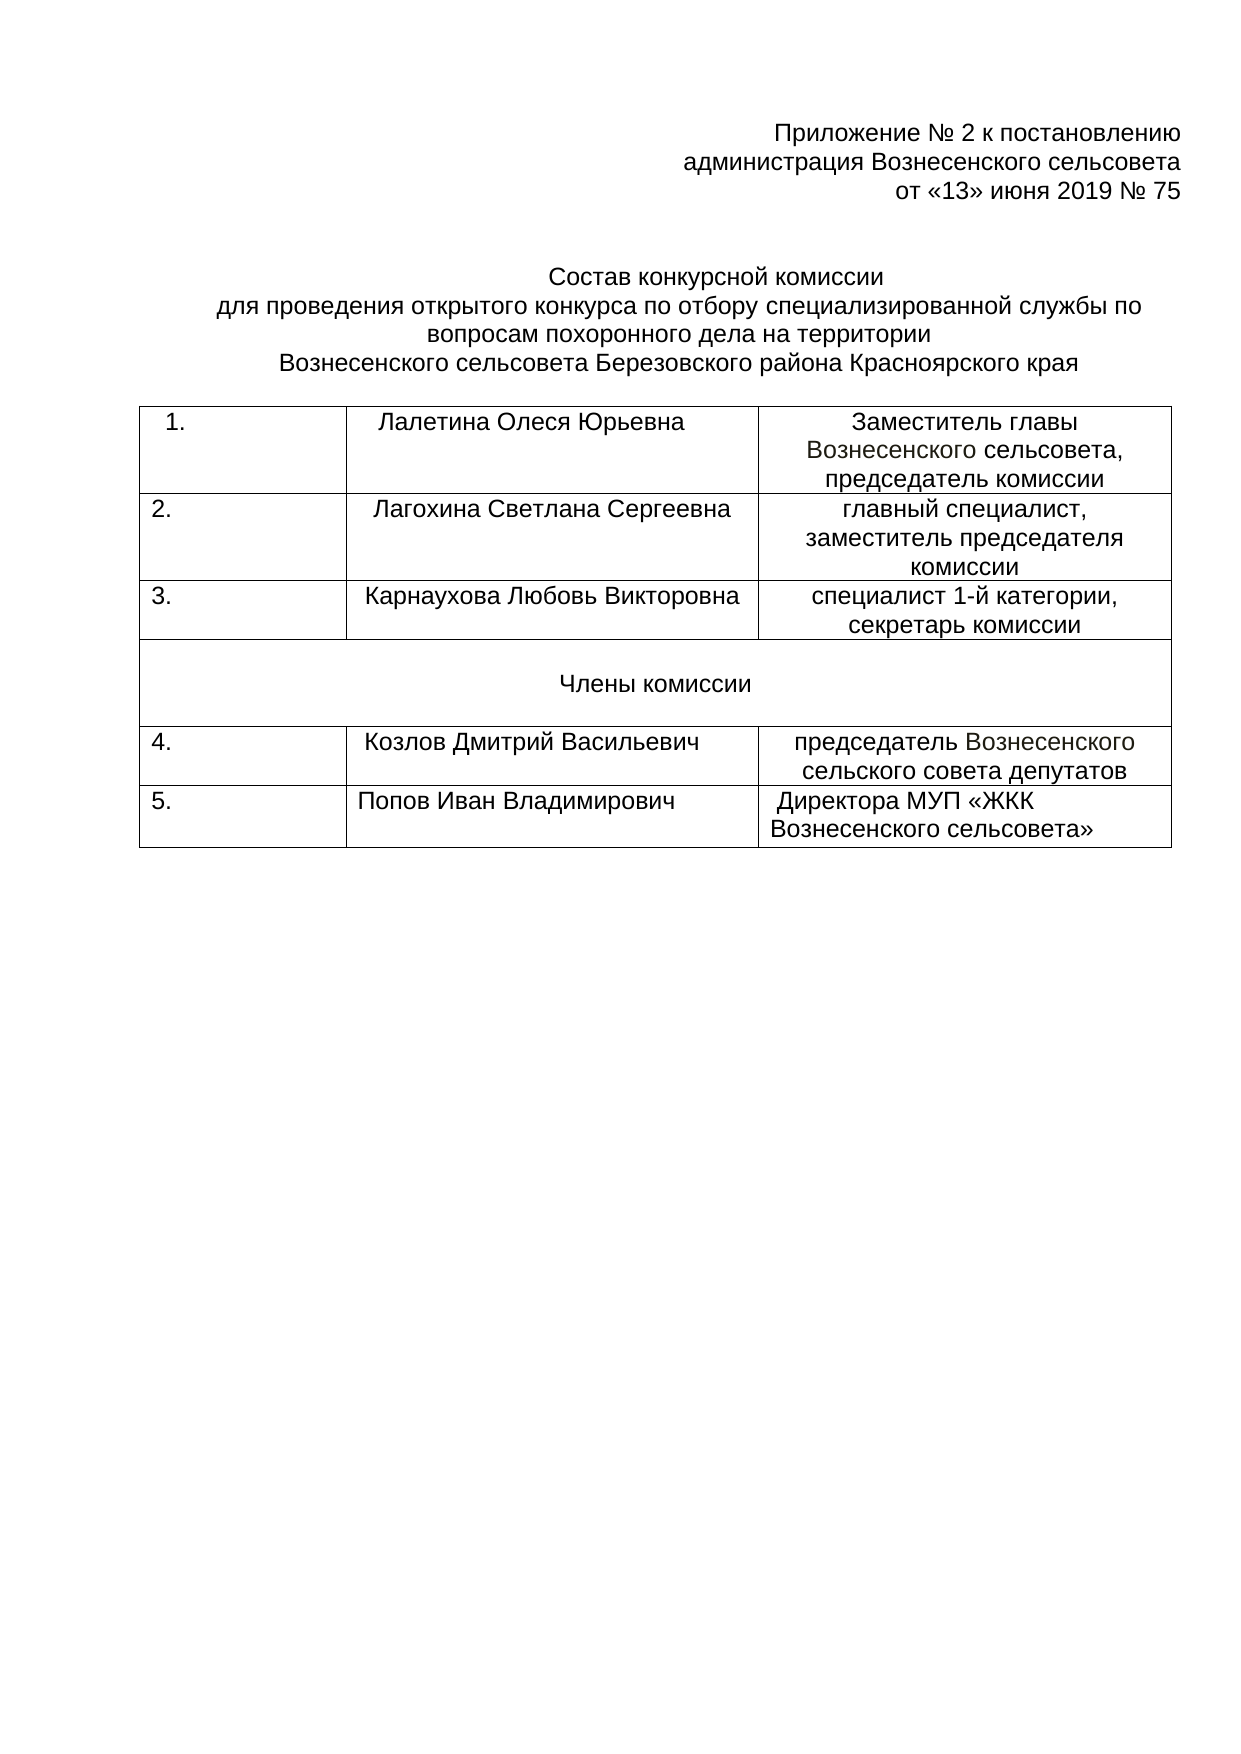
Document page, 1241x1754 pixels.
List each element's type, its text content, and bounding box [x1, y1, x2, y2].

text Вознесенского сельсовета Березовского района Красноярского края [177, 348, 1181, 377]
table_cell 2. [140, 494, 346, 580]
table_cell Козлов Дмитрий Васильевич [347, 727, 758, 784]
table_cell Карнаухова Любовь Викторовна [347, 581, 758, 639]
table_cell Члены комиссии [140, 640, 1171, 726]
table_header 1. [140, 407, 346, 493]
table_cell Попов Иван Владимирович [347, 786, 758, 847]
table_header Заместитель главы Вознесенского сельсовета, председатель комиссии [759, 407, 1171, 493]
text Приложение № 2 к постановлению [177, 118, 1181, 147]
text от «13» июня 2019 № 75 [177, 176, 1181, 204]
table_cell 3. [140, 581, 346, 639]
text для проведения открытого конкурса по отбору специализированной службы по вопросам похоронного дела на территории [177, 291, 1181, 348]
text Состав конкурсной комиссии [177, 262, 1181, 291]
table_cell Лагохина Светлана Сергеевна [347, 494, 758, 580]
table_cell Директора МУП «ЖКК Вознесенского сельсовета» [759, 786, 1171, 847]
table_cell председатель Вознесенского сельского совета депутатов [759, 727, 1171, 784]
table_cell 5. [140, 786, 346, 847]
table_cell главный специалист, заместитель председателя комиссии [759, 494, 1171, 580]
table_cell 4. [140, 727, 346, 784]
table_cell специалист 1-й категории, секретарь комиссии [759, 581, 1171, 639]
text администрация Вознесенского сельсовета [177, 147, 1181, 176]
table_header Лалетина Олеся Юрьевна [347, 407, 758, 493]
